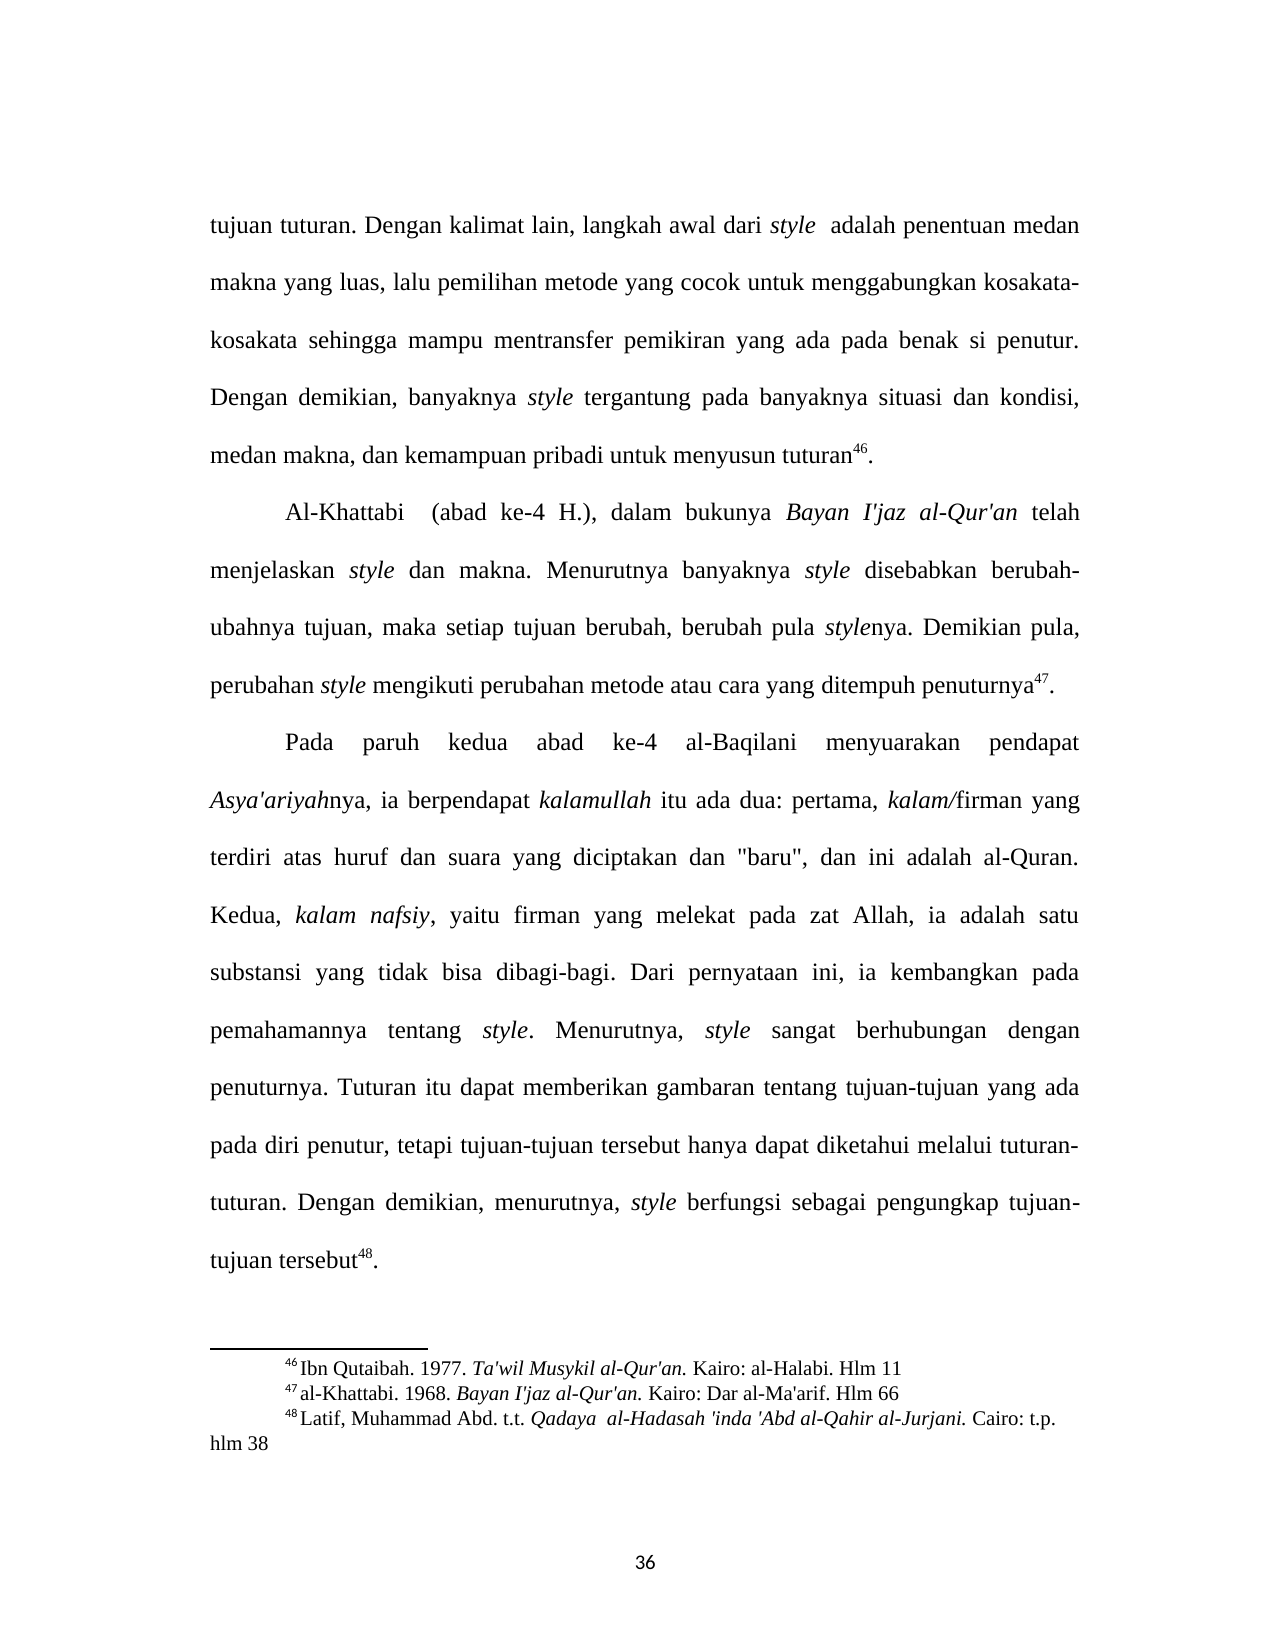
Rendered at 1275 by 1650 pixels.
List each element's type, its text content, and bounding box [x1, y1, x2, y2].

text Pada paruh kedua abad ke-4 al-Baqilani menyuarakan pendapat Asya'ariyahnya, ia berpendapat kalamullah itu ada dua: pertama, kalam/firman yang terdiri atas huruf dan suara yang diciptakan dan "baru", dan ini adalah al-Quran. Kedua, kalam nafsiy, yaitu firman yang melekat pada zat Allah, ia adalah satu substansi yang tidak bisa dibagi-bagi. Dari pernyataan ini, ia kembangkan pada pemahamannya tentang style. Menurutnya, style sangat berhubungan dengan penuturnya. Tuturan itu dapat memberikan gambaran tentang tujuan-tujuan yang ada pada diri penutur, tetapi tujuan-tujuan tersebut hanya dapat diketahui melalui tuturan-tuturan. Dengan demikian, menurutnya, style berfungsi sebagai pengungkap tujuan-tujuan tersebut. [210, 727, 1080, 1274]
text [210, 210, 1080, 469]
text Al-Khattabi (abad ke-4 H.), dalam bukunya Bayan I'jaz al-Qur'an telah menjelaskan style dan makna. Menurutnya banyaknya style disebabkan berubah-ubahnya tujuan, maka setiap tujuan berubah, berubah pula stylenya. Demikian pula, perubahan style mengikuti perubahan metode atau cara yang ditempuh penuturnya. [210, 497, 1080, 699]
